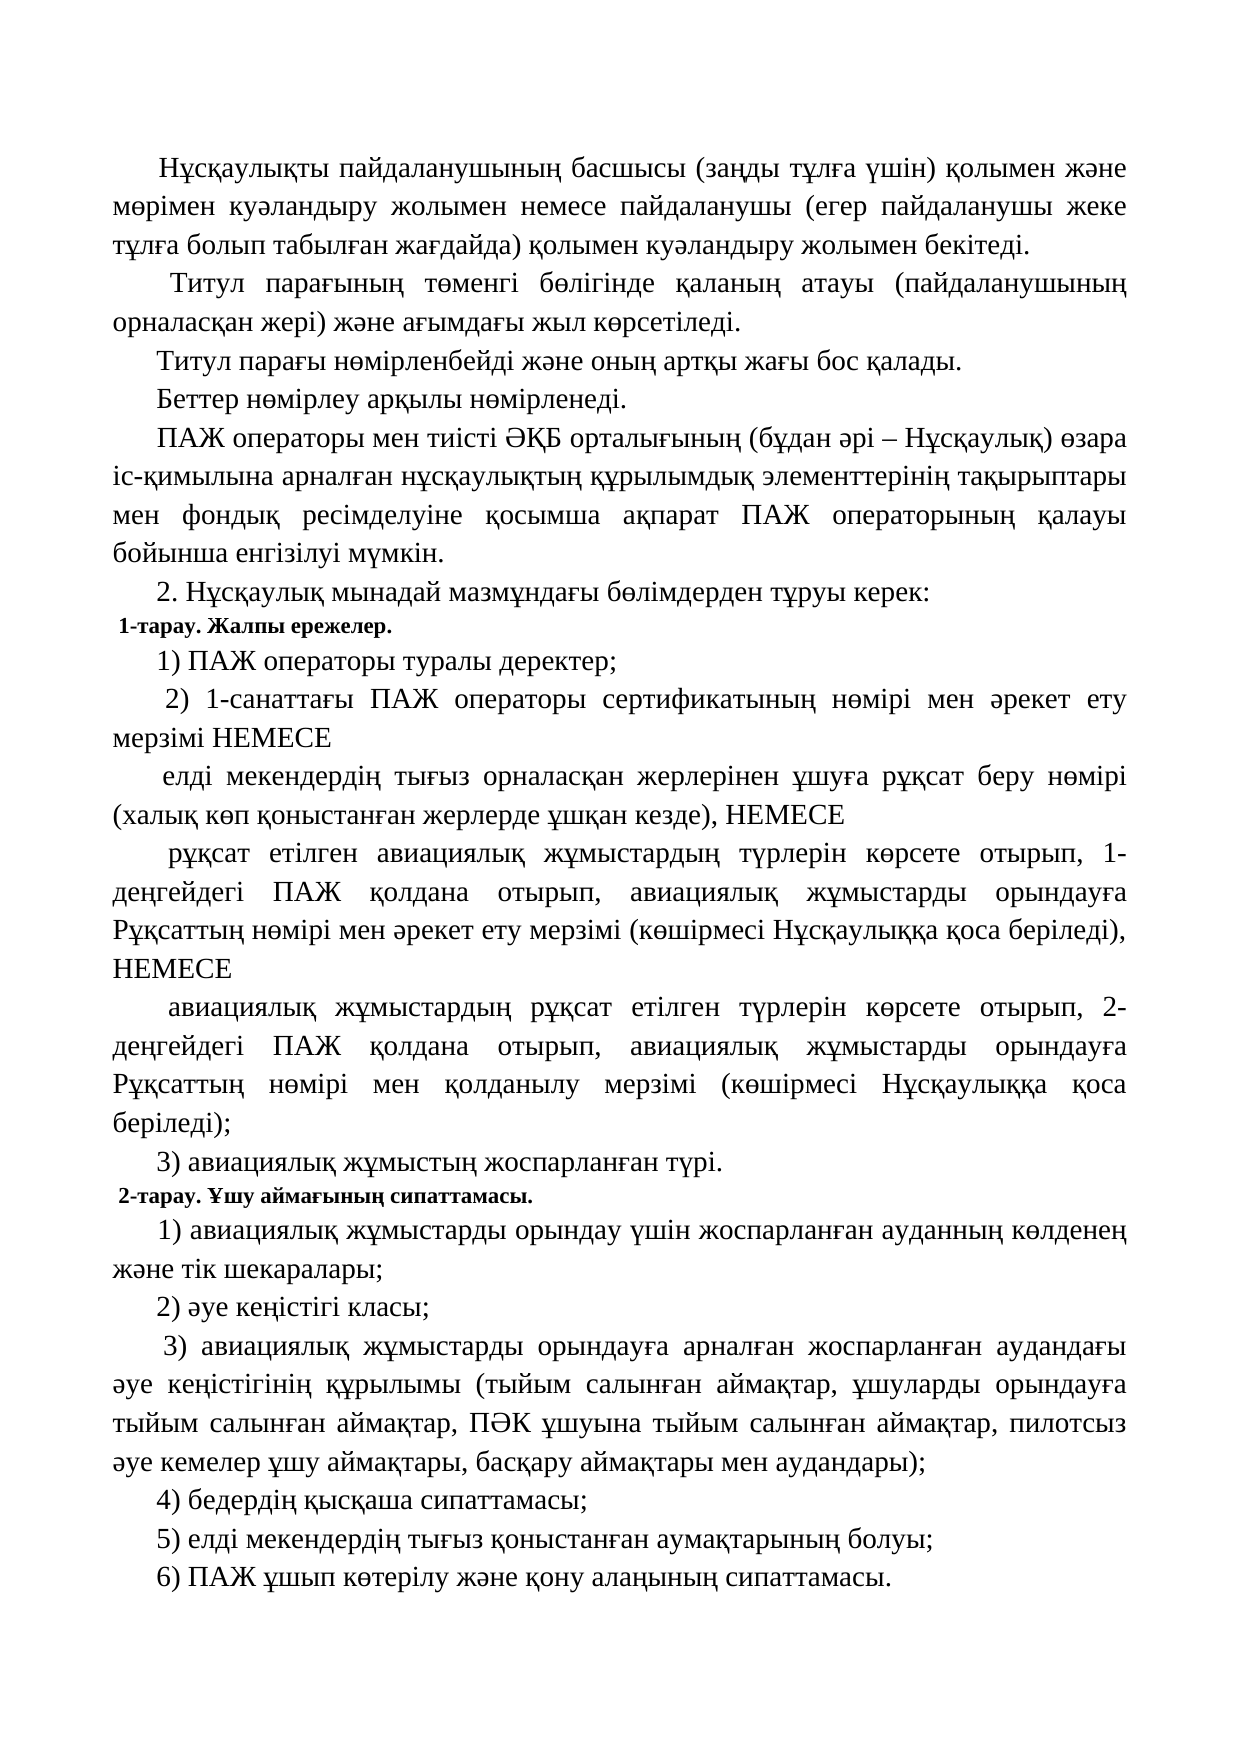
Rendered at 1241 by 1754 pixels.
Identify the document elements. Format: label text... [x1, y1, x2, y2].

text Нұсқаулықты пайдаланушының басшысы (заңды тұлға үшін) қолымен және мөрімен куәландыру жолымен немесе пайдаланушы (егер пайдаланушы жеке тұлға болып табылған жағдайда) қолымен куәландыру жолымен бекітеді. [112, 150, 1128, 261]
text 6) ПАЖ ұшып көтерілу және қону алаңының сипаттамасы. [112, 1559, 1128, 1593]
text 1) ПАЖ операторы туралы деректер; [112, 643, 1128, 676]
text рұқсат етілген авиациялық жұмыстардың түрлерін көрсете отырып, 1-деңгейдегі ПАЖ қолдана отырып, авиациялық жұмыстарды орындауға Рұқсаттың нөмірі мен әрекет ету мерзімі (көшірмесі Нұсқаулыққа қоса беріледі), НЕМЕСЕ [112, 835, 1128, 984]
text елдi мекендердiң тығыз орналасқан жерлерiнен ұшуға рұқсат беру нөмiрi (халық көп қоныстанған жерлерде ұшқан кезде), НЕМЕСЕ [112, 758, 1128, 830]
text 1-тарау. Жалпы ережелер. [112, 612, 1128, 639]
text Беттер нөмірлеу арқылы нөмірленеді. [112, 381, 1128, 415]
text авиациялық жұмыстардың рұқсат етілген түрлерін көрсете отырып, 2-деңгейдегі ПАЖ қолдана отырып, авиациялық жұмыстарды орындауға Рұқсаттың нөмірі мен қолданылу мерзімі (көшірмесі Нұсқаулыққа қоса беріледі); [112, 989, 1128, 1139]
text 2-тарау. Ұшу аймағының сипаттамасы. [112, 1182, 1128, 1209]
text 3) авиациялық жұмыстарды орындауға арналған жоспарланған аудандағы әуе кеңістігінің құрылымы (тыйым салынған аймақтар, ұшуларды орындауға тыйым салынған аймақтар, ПӘК ұшуына тыйым салынған аймақтар, пилотсыз әуе кемелер ұшу аймақтары, басқару аймақтары мен аудандары); [112, 1328, 1128, 1477]
text 5) елді мекендердің тығыз қоныстанған аумақтарының болуы; [112, 1521, 1128, 1554]
text Титул парағы нөмірленбейді және оның артқы жағы бос қалады. [112, 343, 1128, 376]
text 2. Нұсқаулық мынадай мазмұндағы бөлімдерден тұруы керек: [112, 574, 1128, 607]
text 2) әуе кеңiстiгi класы; [112, 1289, 1128, 1323]
text 4) бедердің қысқаша сипаттамасы; [112, 1482, 1128, 1516]
text ПАЖ операторы мен тиісті ӘҚБ орталығының (бұдан әрі – Нұсқаулық) өзара іс-қимылына арналған нұсқаулықтың құрылымдық элементтерінің тақырыптары мен фондық ресімделуіне қосымша ақпарат ПАЖ операторының қалауы бойынша енгізілуі мүмкін. [112, 420, 1128, 569]
text 1) авиациялық жұмыстарды орындау үшін жоспарланған ауданның көлденең және тік шекаралары; [112, 1212, 1128, 1284]
text 3) авиациялық жұмыстың жоспарланған түрі. [112, 1144, 1128, 1177]
text 2) 1-санаттағы ПАЖ операторы сертификатының нөмірі мен әрекет ету мерзімі НЕМЕСЕ [112, 681, 1128, 753]
text Титул парағының төменгі бөлігінде қаланың атауы (пайдаланушының орналасқан жері) және ағымдағы жыл көрсетіледі. [112, 266, 1128, 338]
